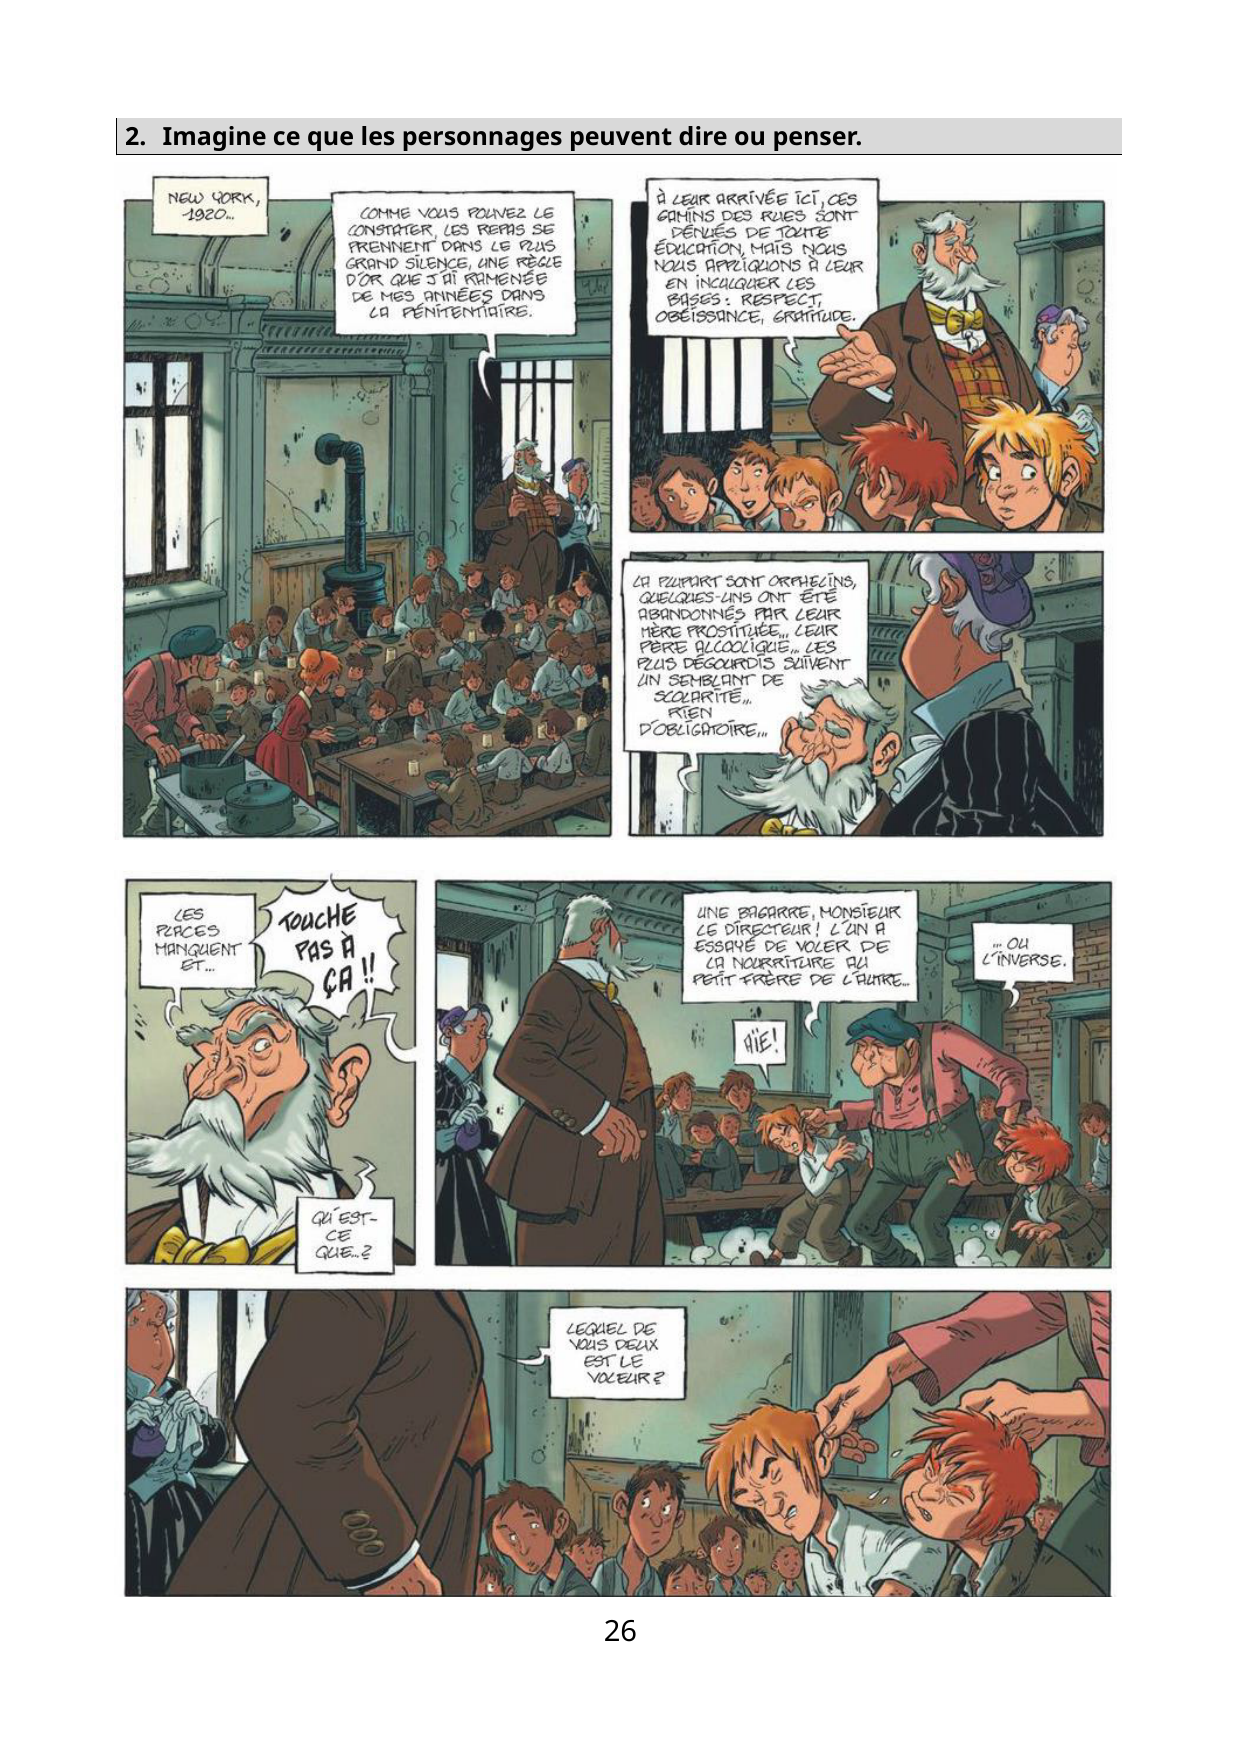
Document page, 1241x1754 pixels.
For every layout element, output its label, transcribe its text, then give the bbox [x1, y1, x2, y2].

list Imagine ce que les personnages peuvent dire ou penser. [117, 118, 1122, 154]
